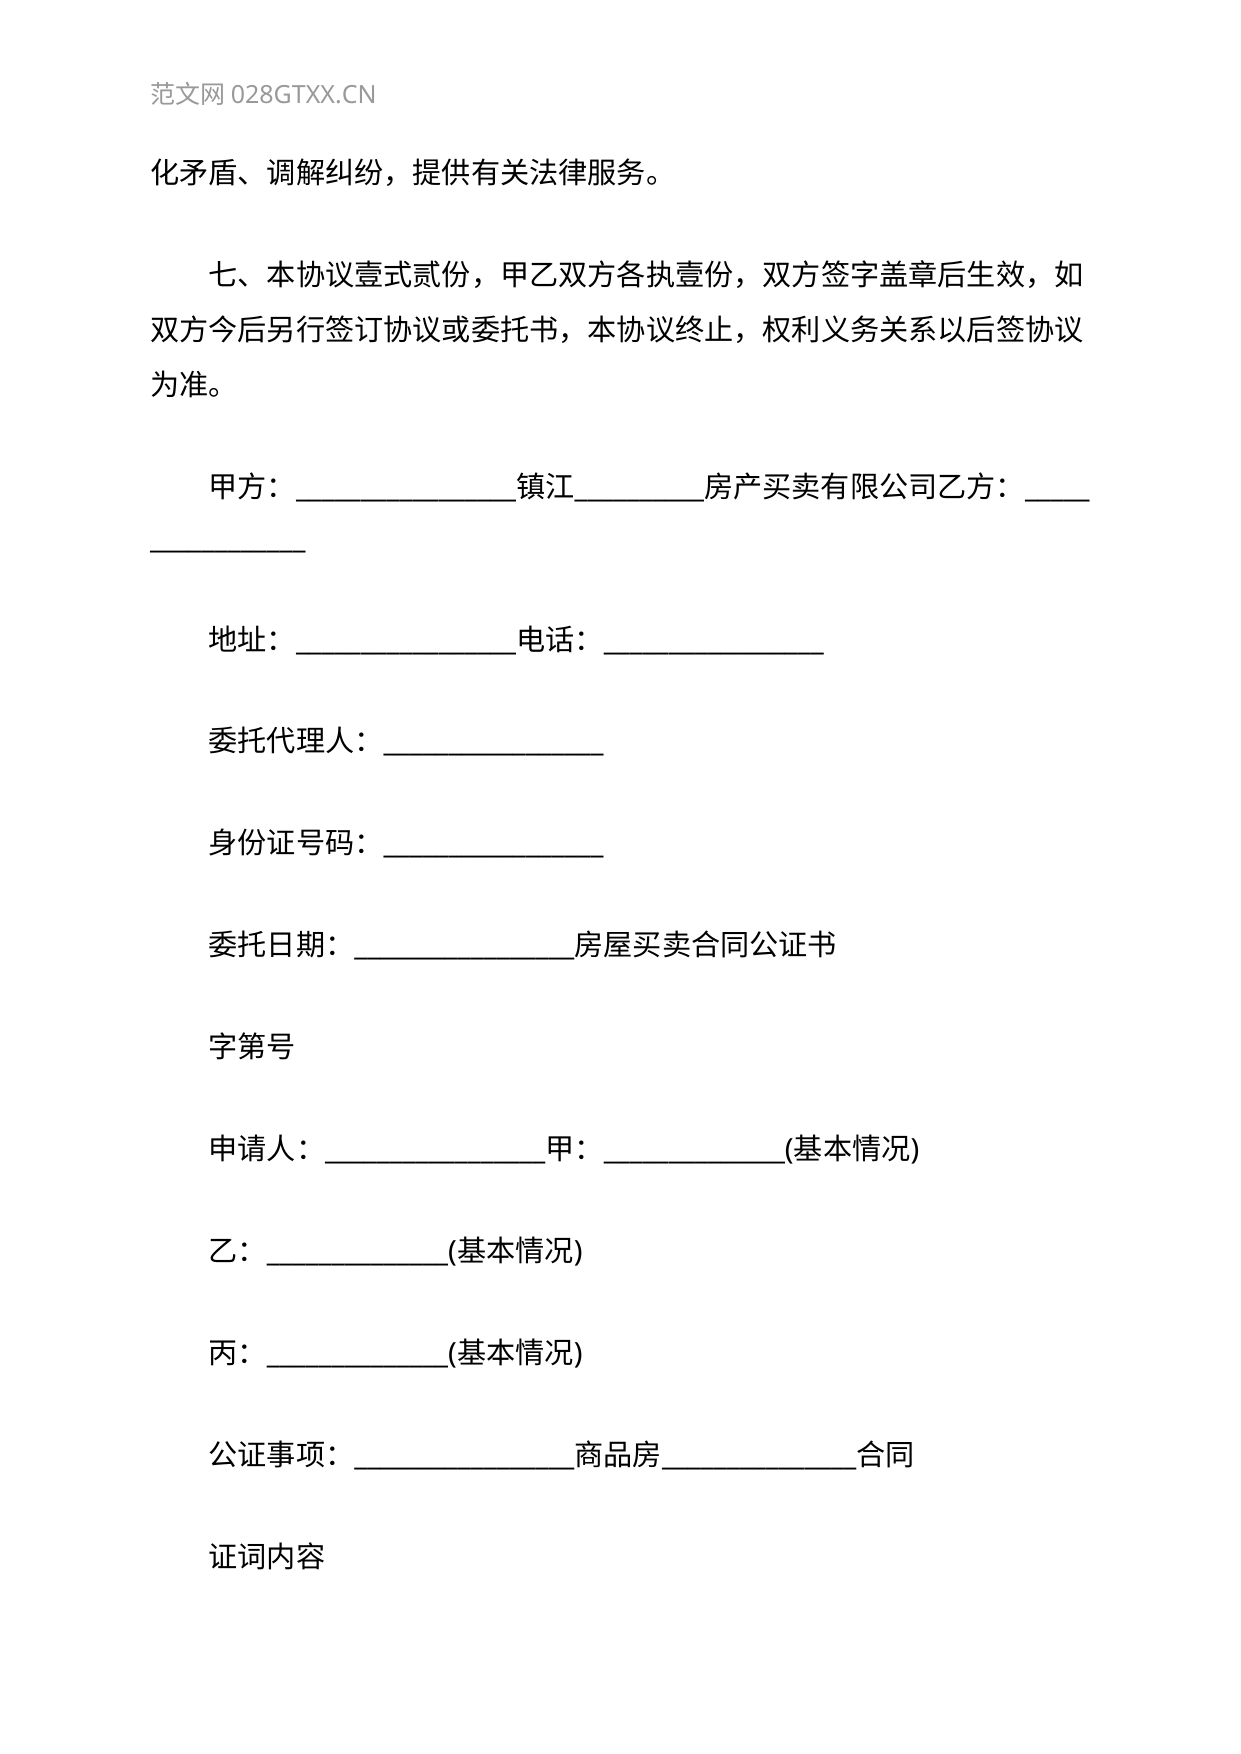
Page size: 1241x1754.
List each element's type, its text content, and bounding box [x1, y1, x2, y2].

text 乙：______________(基本情况) [150, 1228, 1090, 1270]
text 申请人：_________________甲：______________(基本情况) [150, 1126, 1090, 1168]
text 地址：_________________电话：_________________ [150, 616, 1090, 658]
text 证词内容 [150, 1534, 1090, 1576]
text 委托日期：_________________房屋买卖合同公证书 [150, 922, 1090, 964]
text 身份证号码：_________________ [150, 820, 1090, 862]
text 公证事项：_________________商品房_______________合同 [150, 1432, 1090, 1474]
text 七、本协议壹式贰份，甲乙双方各执壹份，双方签字盖章后生效，如双方今后另行签订协议或委托书，本协议终止，权利义务关系以后签协议为准。 [150, 252, 1090, 404]
text 委托代理人：_________________ [150, 718, 1090, 760]
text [150, 150, 1090, 192]
text 字第号 [150, 1024, 1090, 1066]
text 丙：______________(基本情况) [150, 1330, 1090, 1372]
text 甲方：_________________镇江__________房产买卖有限公司乙方：_________________ [150, 463, 1090, 557]
